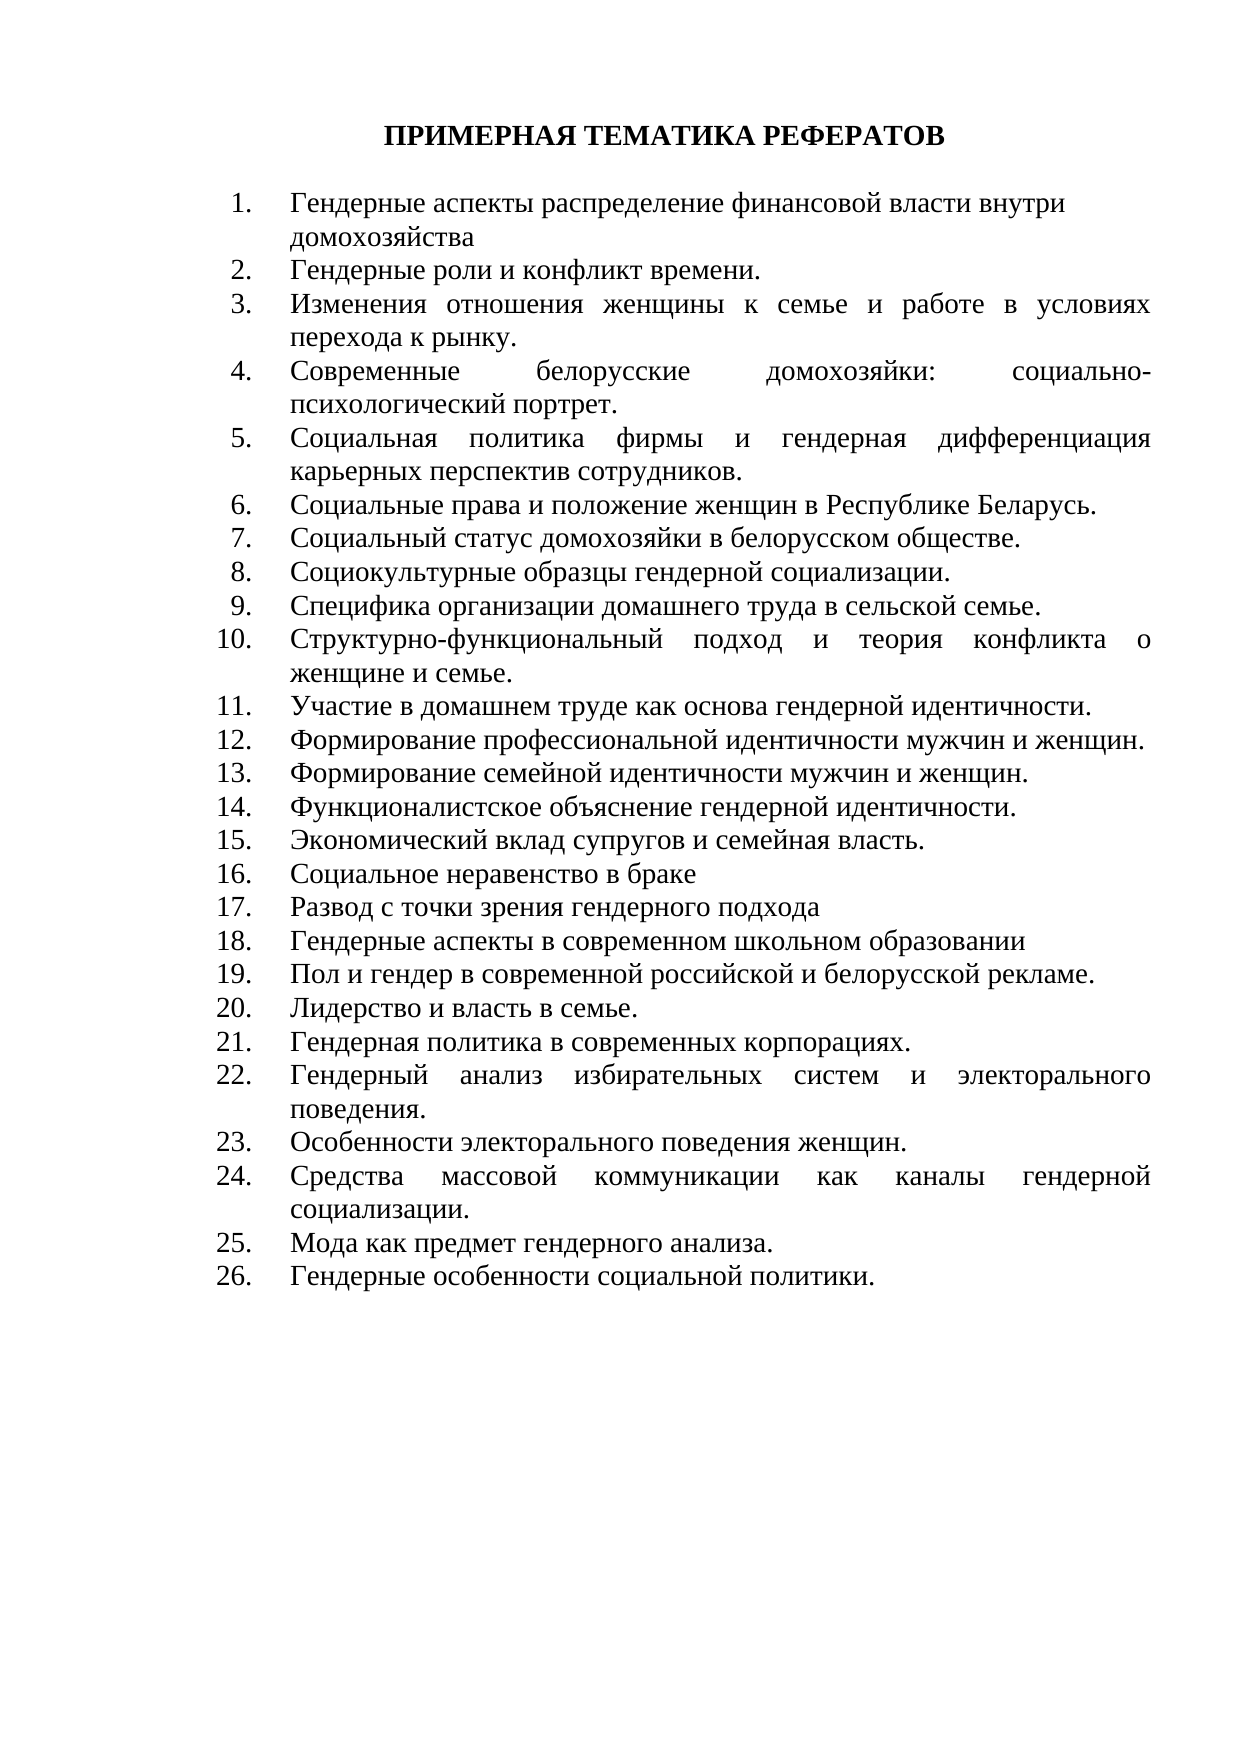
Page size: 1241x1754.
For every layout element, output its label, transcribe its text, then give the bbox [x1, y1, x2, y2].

list Гендерная политика в современных корпорациях. [252, 1024, 1152, 1057]
list Структурно-функциональный подход и теория конфликта о женщине и семье. [252, 621, 1152, 688]
list Формирование профессиональной идентичности мужчин и женщин. [252, 722, 1152, 755]
list Социальное неравенство в браке [252, 856, 1152, 889]
list Специфика организации домашнего труда в сельской семье. [252, 588, 1152, 621]
list Социальный статус домохозяйки в белорусском обществе. [252, 521, 1152, 554]
list Современные белорусские домохозяйки: социально-психологический портрет. [252, 353, 1152, 420]
list Средства массовой коммуникации как каналы гендерной социализации. [252, 1158, 1152, 1225]
list Гендерные аспекты в современном школьном образовании [252, 923, 1152, 957]
list Гендерный анализ избирательных систем и электорального поведения. [252, 1057, 1152, 1124]
list Лидерство и власть в семье. [252, 990, 1152, 1024]
list Социокультурные образцы гендерной социализации. [252, 554, 1152, 588]
list Развод с точки зрения гендерного подхода [252, 889, 1152, 923]
list Функционалистское объяснение гендерной идентичности. [252, 789, 1152, 822]
list Пол и гендер в современной российской и белорусской рекламе. [252, 957, 1152, 990]
list Изменения отношения женщины к семье и работе в условиях перехода к рынку. [252, 286, 1152, 353]
text ПРИМЕРНАЯ ТЕМАТИКА РЕФЕРАТОВ [177, 118, 1152, 152]
list Формирование семейной идентичности мужчин и женщин. [252, 755, 1152, 789]
list Экономический вклад супругов и семейная власть. [252, 822, 1152, 856]
list Гендерные особенности социальной политики. [252, 1258, 1152, 1292]
list Гендерные роли и конфликт времени. [252, 252, 1152, 286]
list Участие в домашнем труде как основа гендерной идентичности. [252, 688, 1152, 722]
list Гендерные аспекты распределение финансовой власти внутри домохозяйства [252, 185, 1152, 252]
list Мода как предмет гендерного анализа. [252, 1225, 1152, 1258]
list Особенности электорального поведения женщин. [252, 1124, 1152, 1158]
list Социальные права и положение женщин в Республике Беларусь. [252, 487, 1152, 521]
list Социальная политика фирмы и гендерная дифференциация карьерных перспектив сотрудников. [252, 420, 1152, 487]
